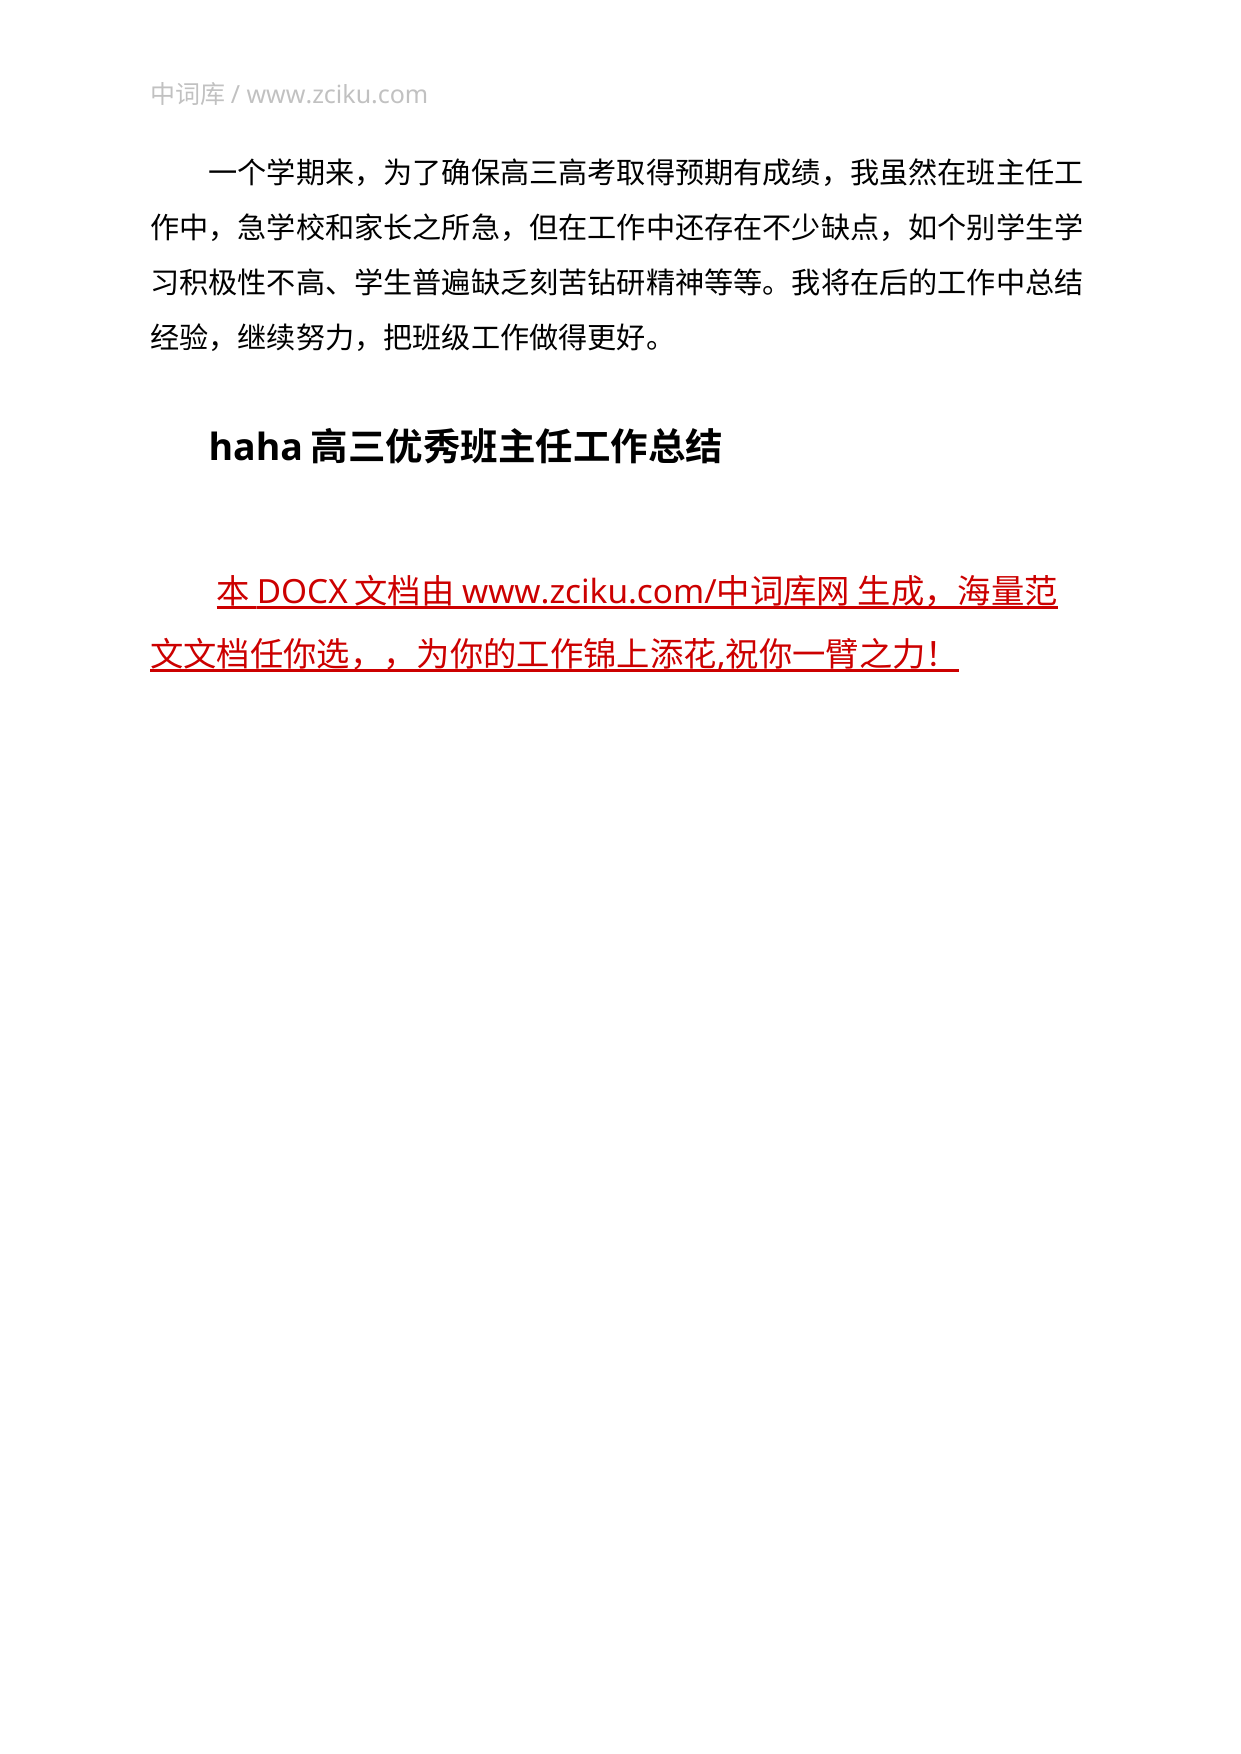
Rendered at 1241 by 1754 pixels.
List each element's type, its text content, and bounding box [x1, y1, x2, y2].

text 本DOCX文档由 www.zciku.com/中词库网 生成，海量范文文档任你选，，为你的工作锦上添花,祝你一臂之力！ [150, 565, 1090, 677]
text 一个学期来，为了确保高三高考取得预期有成绩，我虽然在班主任工作中，急学校和家长之所急，但在工作中还存在不少缺点，如个别学生学习积极性不高、学生普遍缺乏刻苦钻研精神等等。我将在后的工作中总结经验，继续努力，把班级工作做得更好。 [150, 150, 1090, 357]
text haha高三优秀班主任工作总结 [150, 416, 1090, 471]
